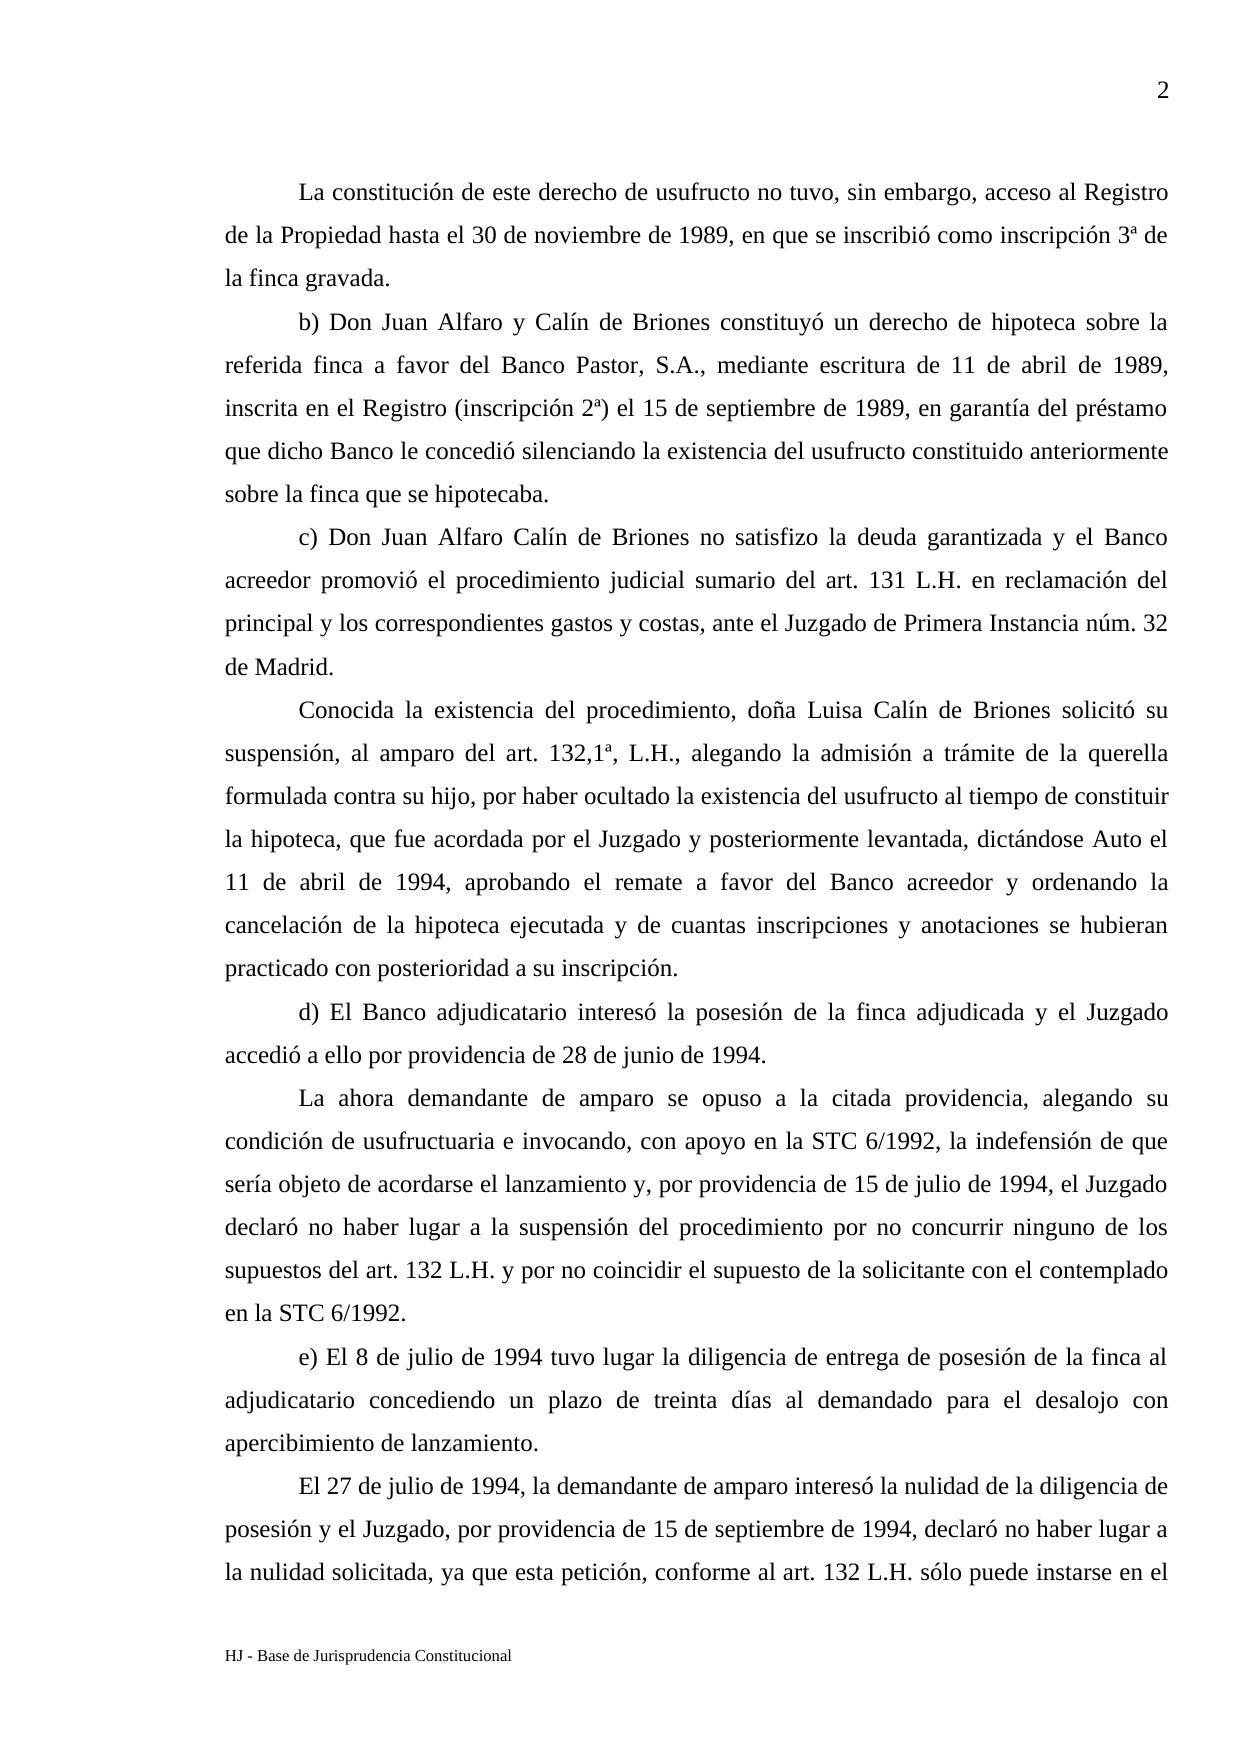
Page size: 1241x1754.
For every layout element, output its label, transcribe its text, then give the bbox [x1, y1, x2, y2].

text Conocida la existencia del procedimiento, doña Luisa Calín de Briones solicitó su suspensión, al amparo del art. 132,1ª, L.H., alegando la admisión a trámite de la querella formulada contra su hijo, por haber ocultado la existencia del usufructo al tiempo de constituir la hipoteca, que fue acordada por el Juzgado y posteriormente levantada, dictándose Auto el 11 de abril de 1994, aprobando el remate a favor del Banco acreedor y ordenando la cancelación de la hipoteca ejecutada y de cuantas inscripciones y anotaciones se hubieran practicado con posterioridad a su inscripción. [224, 695, 1169, 982]
text e) El 8 de julio de 1994 tuvo lugar la diligencia de entrega de posesión de la finca al adjudicatario concediendo un plazo de treinta días al demandado para el desalojo con apercibimiento de lanzamiento. [224, 1342, 1169, 1457]
text d) El Banco adjudicatario interesó la posesión de la finca adjudicada y el Juzgado accedió a ello por providencia de 28 de junio de 1994. [224, 997, 1169, 1068]
text c) Don Juan Alfaro Calín de Briones no satisfizo la deuda garantizada y el Banco acreedor promovió el procedimiento judicial sumario del art. 131 L.H. en reclamación del principal y los correspondientes gastos y costas, ante el Juzgado de Primera Instancia núm. 32 de Madrid. [224, 522, 1169, 680]
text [224, 1471, 1169, 1586]
text b) Don Juan Alfaro y Calín de Briones constituyó un derecho de hipoteca sobre la referida finca a favor del Banco Pastor, S.A., mediante escritura de 11 de abril de 1989, inscrita en el Registro (inscripción 2ª) el 15 de septiembre de 1989, en garantía del préstamo que dicho Banco le concedió silenciando la existencia del usufructo constituido anteriormente sobre la finca que se hipotecaba. [224, 307, 1169, 508]
text La ahora demandante de amparo se opuso a la citada providencia, alegando su condición de usufructuaria e invocando, con apoyo en la STC 6/1992, la indefensión de que sería objeto de acordarse el lanzamiento y, por providencia de 15 de julio de 1994, el Juzgado declaró no haber lugar a la suspensión del procedimiento por no concurrir ninguno de los supuestos del art. 132 L.H. y por no coincidir el supuesto de la solicitante con el contemplado en la STC 6/1992. [224, 1083, 1169, 1327]
text La constitución de este derecho de usufructo no tuvo, sin embargo, acceso al Registro de la Propiedad hasta el 30 de noviembre de 1989, en que se inscribió como inscripción 3ª de la finca gravada. [224, 177, 1169, 292]
